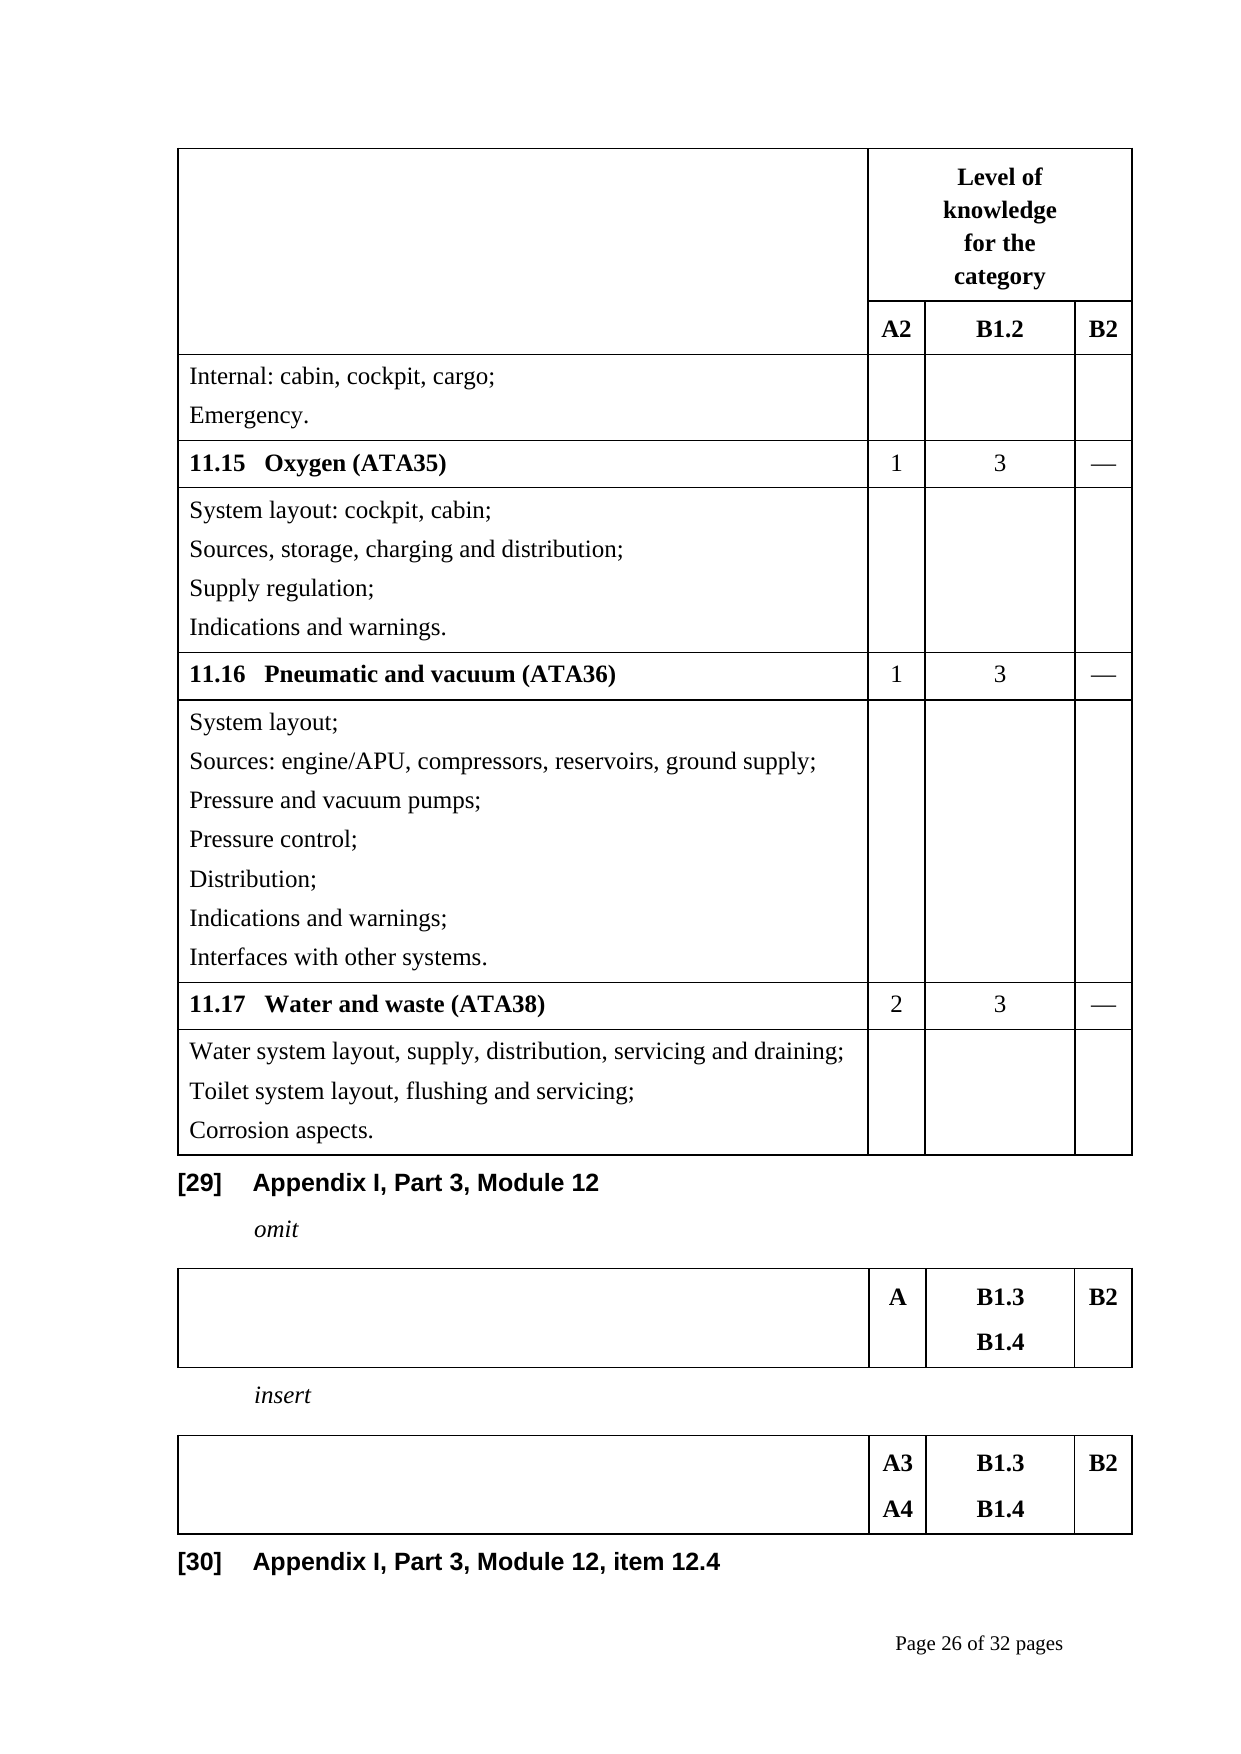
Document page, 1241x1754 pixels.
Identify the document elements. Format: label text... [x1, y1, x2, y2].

table_cell 11.17 Water and waste (ATA38) [179, 983, 867, 1029]
table_cell [869, 488, 924, 652]
table_header Level of knowledge for the category [925, 149, 1075, 300]
table_cell 3 [926, 653, 1074, 699]
text insert [254, 1381, 1063, 1409]
text omit [254, 1214, 1063, 1243]
table_header [179, 1436, 868, 1533]
table_header [179, 1269, 868, 1367]
table_header A3 A4 [870, 1436, 925, 1533]
table_header B1.3 B1.4 [927, 1436, 1074, 1533]
table_cell A2 [869, 302, 924, 353]
table_cell — [1076, 983, 1131, 1029]
table_header B1.3 B1.4 [927, 1269, 1074, 1367]
table_cell 3 [926, 441, 1074, 487]
table_cell System layout: cockpit, cabin; Sources, storage, charging and distribution; Supply regulation; Indications and warnings. [179, 488, 867, 652]
table_header B2 [1075, 1436, 1131, 1533]
table_cell [1076, 1030, 1131, 1154]
table_header A [870, 1269, 925, 1367]
table_cell 1 [869, 653, 924, 699]
table_cell [1076, 488, 1131, 652]
table_cell [926, 1030, 1074, 1154]
table_cell 11.16 Pneumatic and vacuum (ATA36) [179, 653, 867, 699]
table_cell 2 [869, 983, 924, 1029]
table_cell [926, 355, 1074, 440]
table_cell Water system layout, supply, distribution, servicing and draining; Toilet system layout, flushing and servicing; Corrosion aspects. [179, 1030, 867, 1154]
table_cell [869, 701, 924, 982]
table_cell 3 [926, 983, 1074, 1029]
table_cell [926, 488, 1074, 652]
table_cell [179, 355, 867, 440]
table_cell [926, 701, 1074, 982]
table_header [869, 149, 925, 300]
table_cell [1076, 701, 1131, 982]
table_header B2 [1075, 1269, 1131, 1367]
table_cell 11.15 Oxygen (ATA35) [179, 441, 867, 487]
table_cell — [1076, 653, 1131, 699]
table_cell B1.2 [926, 302, 1074, 353]
table_cell — [1076, 441, 1131, 487]
table_cell [1076, 355, 1131, 440]
table_cell System layout; Sources: engine/APU, compressors, reservoirs, ground supply; Pressure and vacuum pumps; Pressure control; Distribution; Indications and warnings; Interfaces with other systems. [179, 701, 867, 982]
subtitle [29] Appendix I, Part 3, Module 12 [177, 1168, 1063, 1197]
table_cell 1 [869, 441, 924, 487]
table_cell [869, 1030, 924, 1154]
subtitle [30] Appendix I, Part 3, Module 12, item 12.4 [177, 1547, 1063, 1576]
table_header [1075, 149, 1131, 300]
table_cell B2 [1076, 302, 1131, 353]
table_header [179, 149, 867, 353]
table_cell [869, 355, 924, 440]
